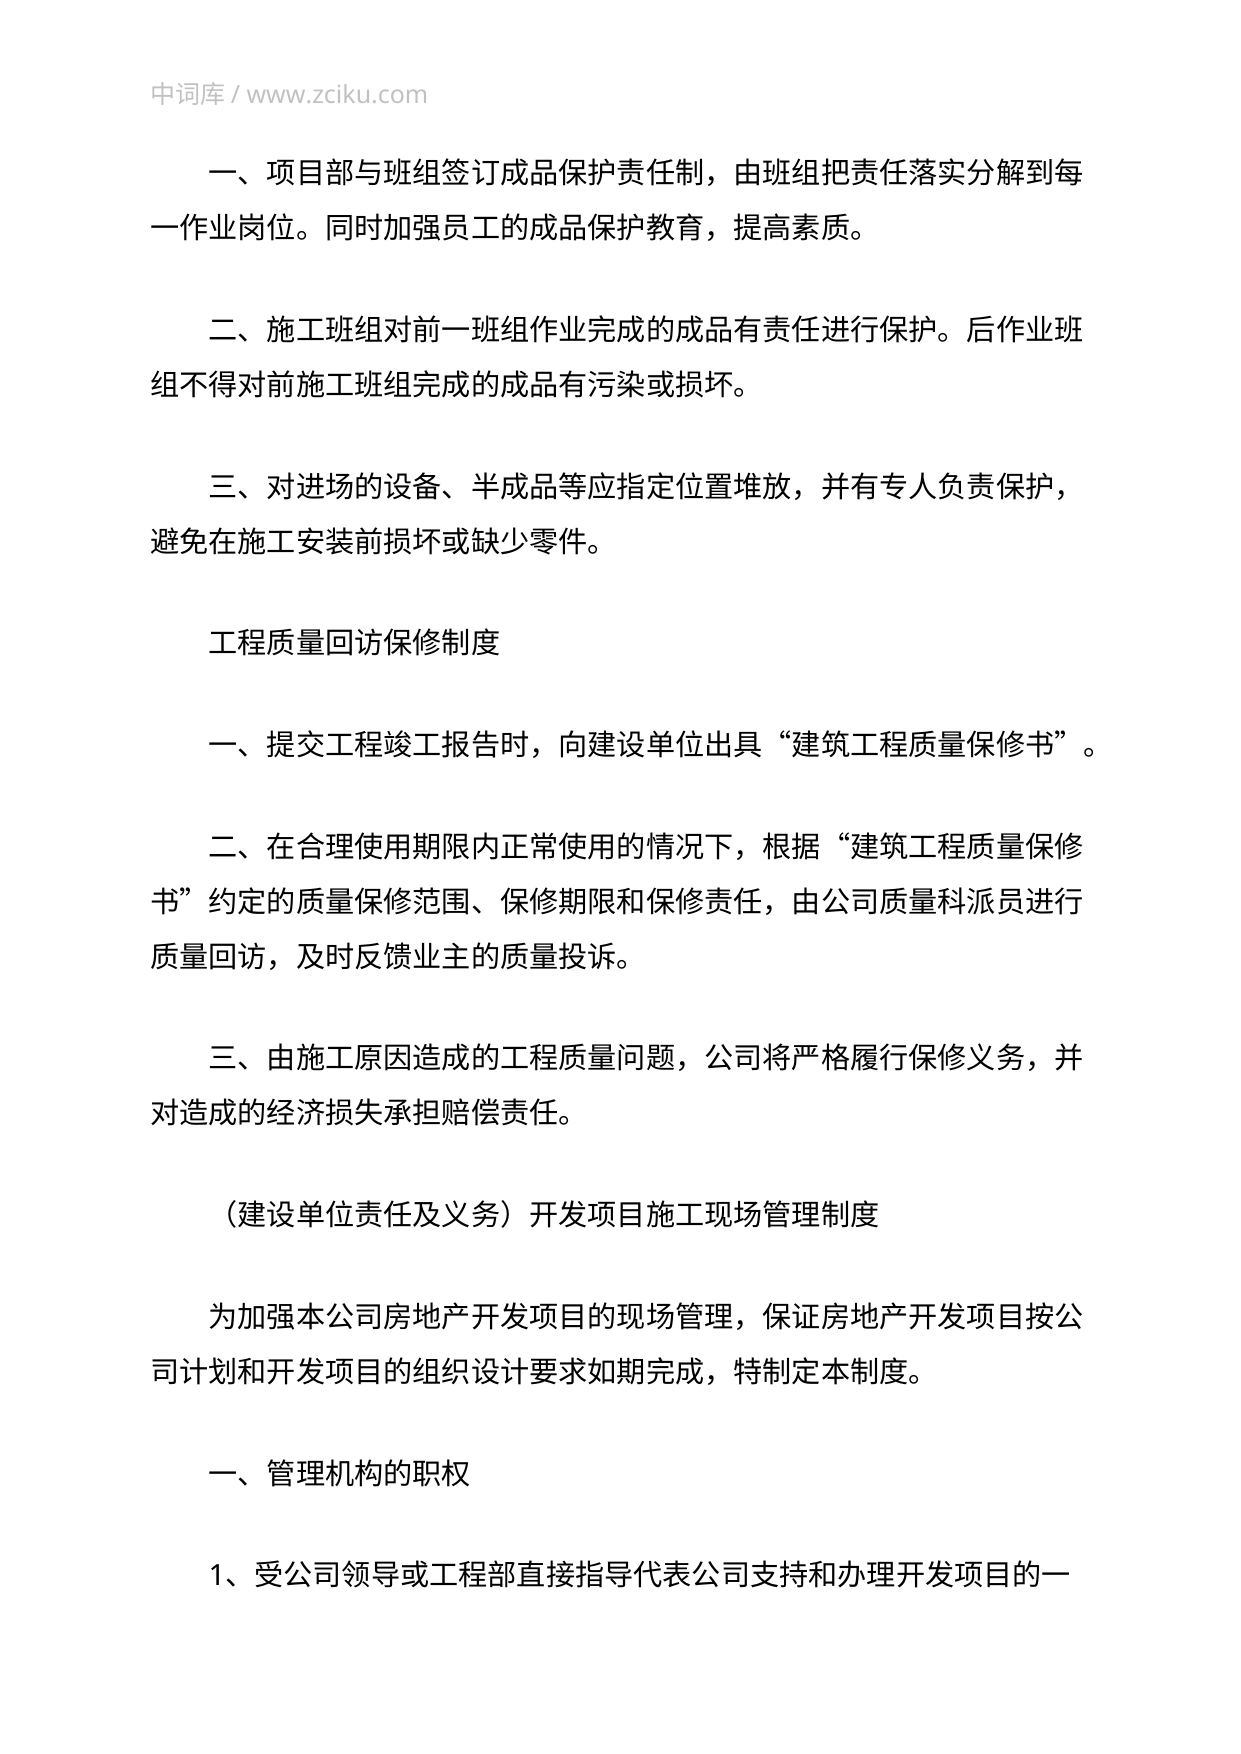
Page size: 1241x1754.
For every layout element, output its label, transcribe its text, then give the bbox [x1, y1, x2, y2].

text （建设单位责任及义务）开发项目施工现场管理制度 [150, 1192, 1090, 1234]
text 工程质量回访保修制度 [150, 620, 1090, 662]
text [150, 1552, 1090, 1594]
text 三、由施工原因造成的工程质量问题，公司将严格履行保修义务，并对造成的经济损失承担赔偿责任。 [150, 1035, 1090, 1132]
text 二、施工班组对前一班组作业完成的成品有责任进行保护。后作业班组不得对前施工班组完成的成品有污染或损坏。 [150, 307, 1090, 404]
text 一、提交工程竣工报告时，向建设单位出具“建筑工程质量保修书”。 [150, 722, 1090, 764]
text 二、在合理使用期限内正常使用的情况下，根据“建筑工程质量保修书”约定的质量保修范围、保修期限和保修责任，由公司质量科派员进行质量回访，及时反馈业主的质量投诉。 [150, 823, 1090, 976]
text 一、管理机构的职权 [150, 1450, 1090, 1492]
text 三、对进场的设备、半成品等应指定位置堆放，并有专人负责保护，避免在施工安装前损坏或缺少零件。 [150, 463, 1090, 561]
text 一、项目部与班组签订成品保护责任制，由班组把责任落实分解到每一作业岗位。同时加强员工的成品保护教育，提高素质。 [150, 150, 1090, 247]
text 为加强本公司房地产开发项目的现场管理，保证房地产开发项目按公司计划和开发项目的组织设计要求如期完成，特制定本制度。 [150, 1293, 1090, 1391]
